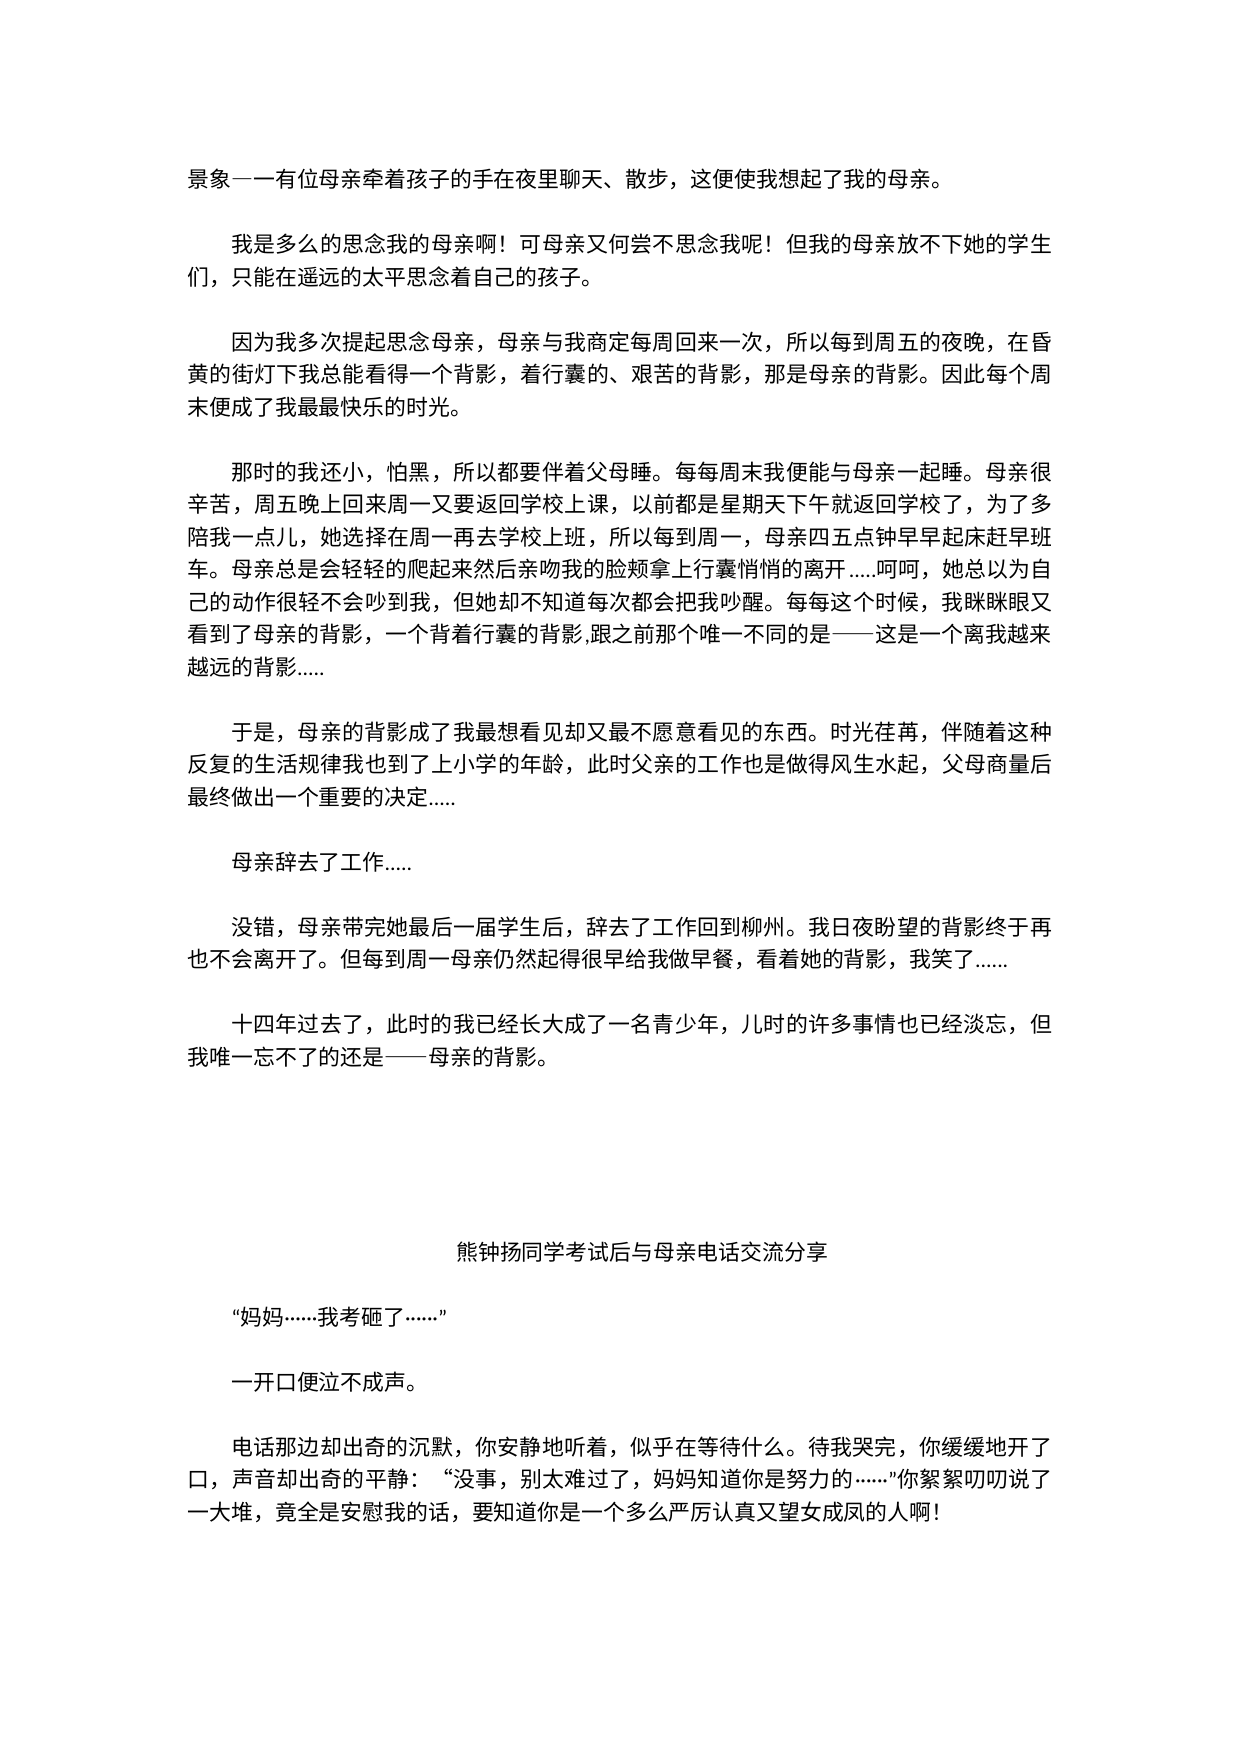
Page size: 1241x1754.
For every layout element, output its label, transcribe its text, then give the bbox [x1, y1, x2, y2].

text 十四年过去了，此时的我已经长大成了一名青少年，儿时的许多事情也已经淡忘，但我唯一忘不了的还是——母亲的背影。 [187, 1007, 1053, 1072]
text 一开口便泣不成声。 [187, 1364, 1053, 1397]
text 母亲辞去了工作..... [187, 844, 1053, 877]
text 熊钟扬同学考试后与母亲电话交流分享 [187, 1234, 1053, 1267]
text 那时的我还小，怕黑，所以都要伴着父母睡。每每周末我便能与母亲一起睡。母亲很辛苦，周五晚上回来周一又要返回学校上课，以前都是星期天下午就返回学校了，为了多陪我一点儿，她选择在周一再去学校上班，所以每到周一，母亲四五点钟早早起床赶早班车。母亲总是会轻轻的爬起来然后亲吻我的脸颊拿上行囊悄悄的离开.....呵呵，她总以为自己的动作很轻不会吵到我，但她却不知道每次都会把我吵醒。每每这个时候，我眯眯眼又看到了母亲的背影，一个背着行囊的背影,跟之前那个唯一不同的是——这是一个离我越来越远的背影..... [187, 454, 1053, 682]
text 我是多么的思念我的母亲啊！可母亲又何尝不思念我呢！但我的母亲放不下她的学生们，只能在遥远的太平思念着自己的孩子。 [187, 227, 1053, 292]
text “妈妈······我考砸了······” [187, 1299, 1053, 1332]
text 因为我多次提起思念母亲，母亲与我商定每周回来一次，所以每到周五的夜晚，在昏黄的街灯下我总能看得一个背影，着行囊的、艰苦的背影，那是母亲的背影。因此每个周末便成了我最最快乐的时光。 [187, 324, 1053, 422]
text 于是，母亲的背影成了我最想看见却又最不愿意看见的东西。时光荏苒，伴随着这种反复的生活规律我也到了上小学的年龄，此时父亲的工作也是做得风生水起，父母商量后最终做出一个重要的决定..... [187, 714, 1053, 812]
text 没错，母亲带完她最后一届学生后，辞去了工作回到柳州。我日夜盼望的背影终于再也不会离开了。但每到周一母亲仍然起得很早给我做早餐，看着她的背影，我笑了...... [187, 909, 1053, 974]
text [187, 162, 1053, 194]
text 电话那边却出奇的沉默，你安静地听着，似乎在等待什么。待我哭完，你缓缓地开了口，声音却出奇的平静：“没事，别太难过了，妈妈知道你是努力的······”你絮絮叨叨说了一大堆，竟全是安慰我的话，要知道你是一个多么严厉认真又望女成凤的人啊！ [187, 1429, 1053, 1527]
